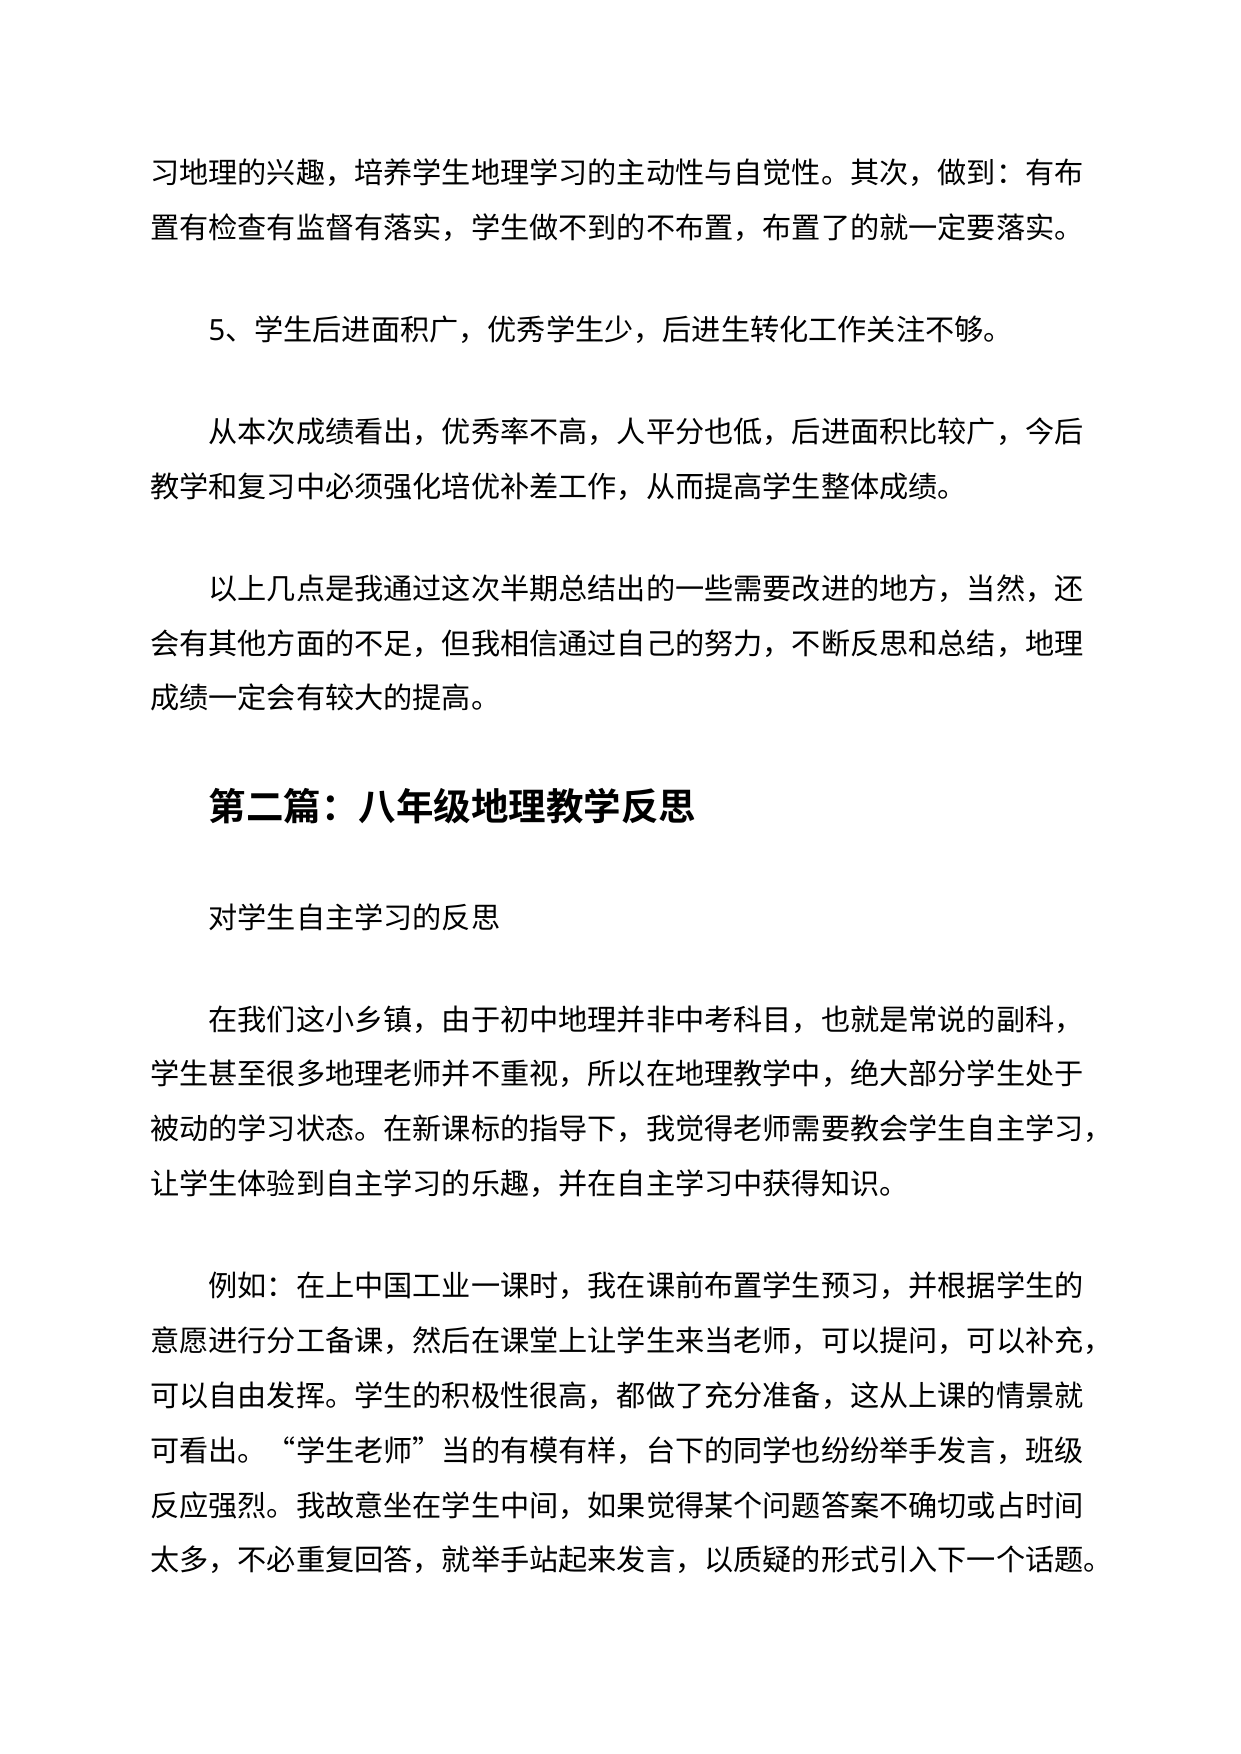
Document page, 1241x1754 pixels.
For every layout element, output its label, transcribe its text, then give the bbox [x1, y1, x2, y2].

text 从本次成绩看出，优秀率不高，人平分也低，后进面积比较广，今后教学和复习中必须强化培优补差工作，从而提高学生整体成绩。 [150, 409, 1090, 506]
text 第二篇：八年级地理教学反思 [150, 777, 1090, 831]
text 以上几点是我通过这次半期总结出的一些需要改进的地方，当然，还会有其他方面的不足，但我相信通过自己的努力，不断反思和总结，地理成绩一定会有较大的提高。 [150, 565, 1090, 717]
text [150, 150, 1090, 247]
text 5、学生后进面积广，优秀学生少，后进生转化工作关注不够。 [150, 307, 1090, 349]
text 对学生自主学习的反思 [150, 894, 1090, 937]
text 在我们这小乡镇，由于初中地理并非中考科目，也就是常说的副科，学生甚至很多地理老师并不重视，所以在地理教学中，绝大部分学生处于被动的学习状态。在新课标的指导下，我觉得老师需要教会学生自主学习，让学生体验到自主学习的乐趣，并在自主学习中获得知识。 [150, 996, 1090, 1203]
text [150, 1262, 1090, 1579]
